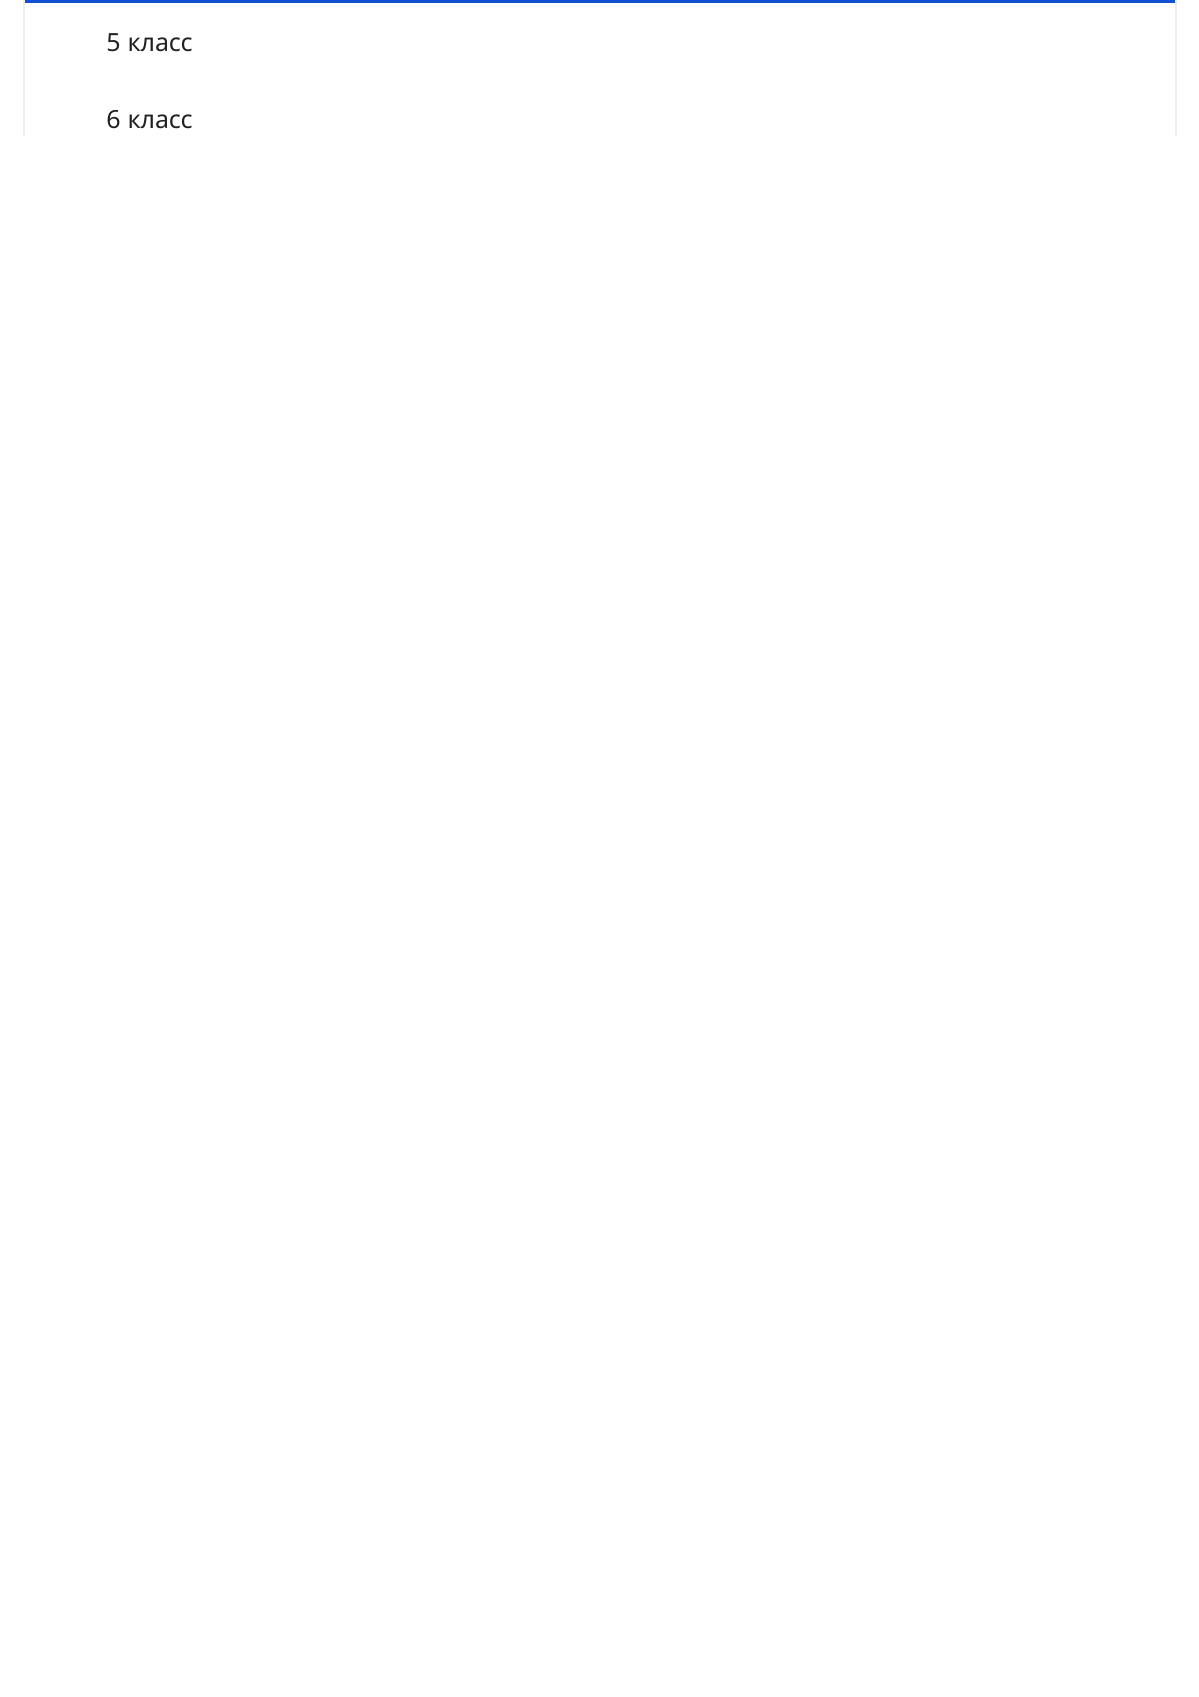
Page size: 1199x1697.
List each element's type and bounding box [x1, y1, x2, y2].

table_cell [25, 3, 1175, 136]
